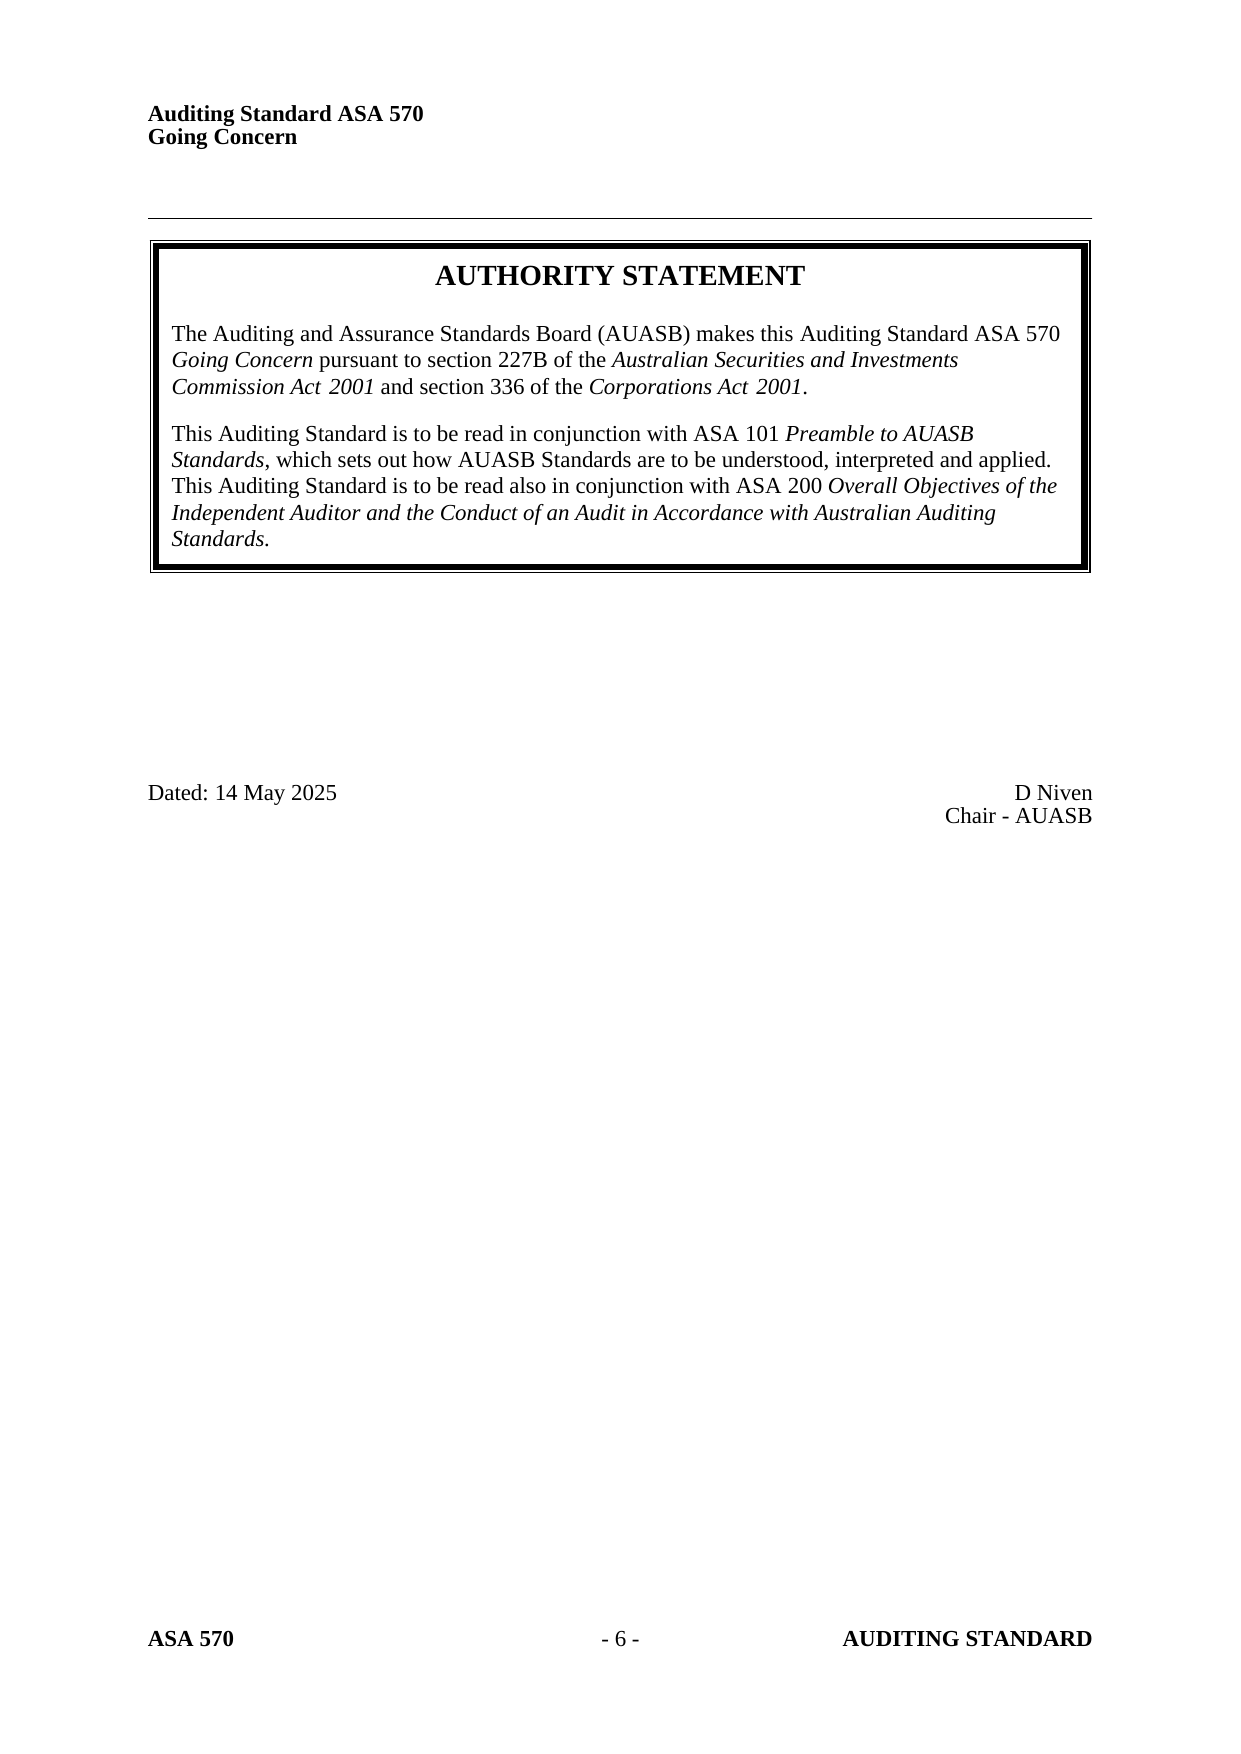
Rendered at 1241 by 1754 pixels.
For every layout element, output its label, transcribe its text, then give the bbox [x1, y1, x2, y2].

subtitle AUTHORITY STATEMENT [159, 249, 1081, 291]
text Dated: 14 May 2025 D Niven Chair - AUASB [148, 782, 1092, 828]
